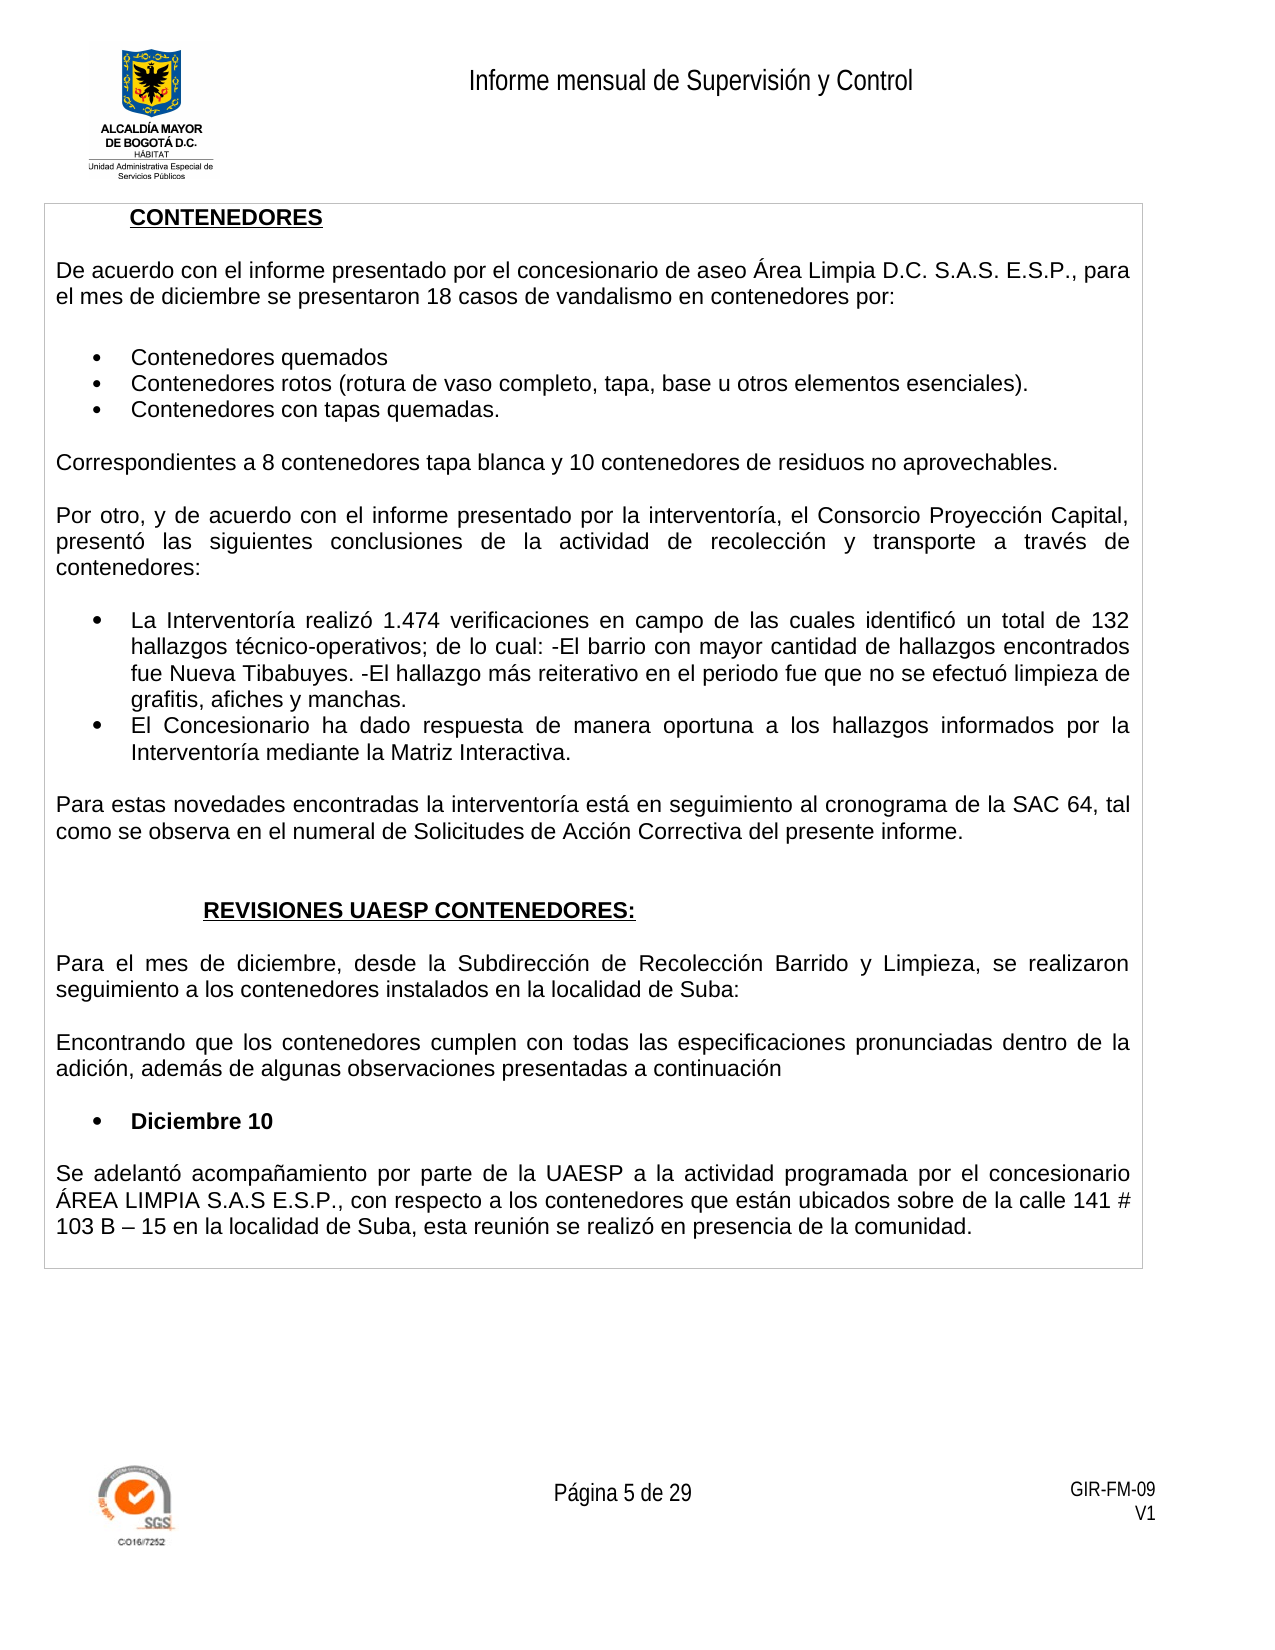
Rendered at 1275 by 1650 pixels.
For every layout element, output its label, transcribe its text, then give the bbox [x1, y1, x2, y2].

picture [88, 41, 220, 179]
picture [88, 1457, 180, 1549]
